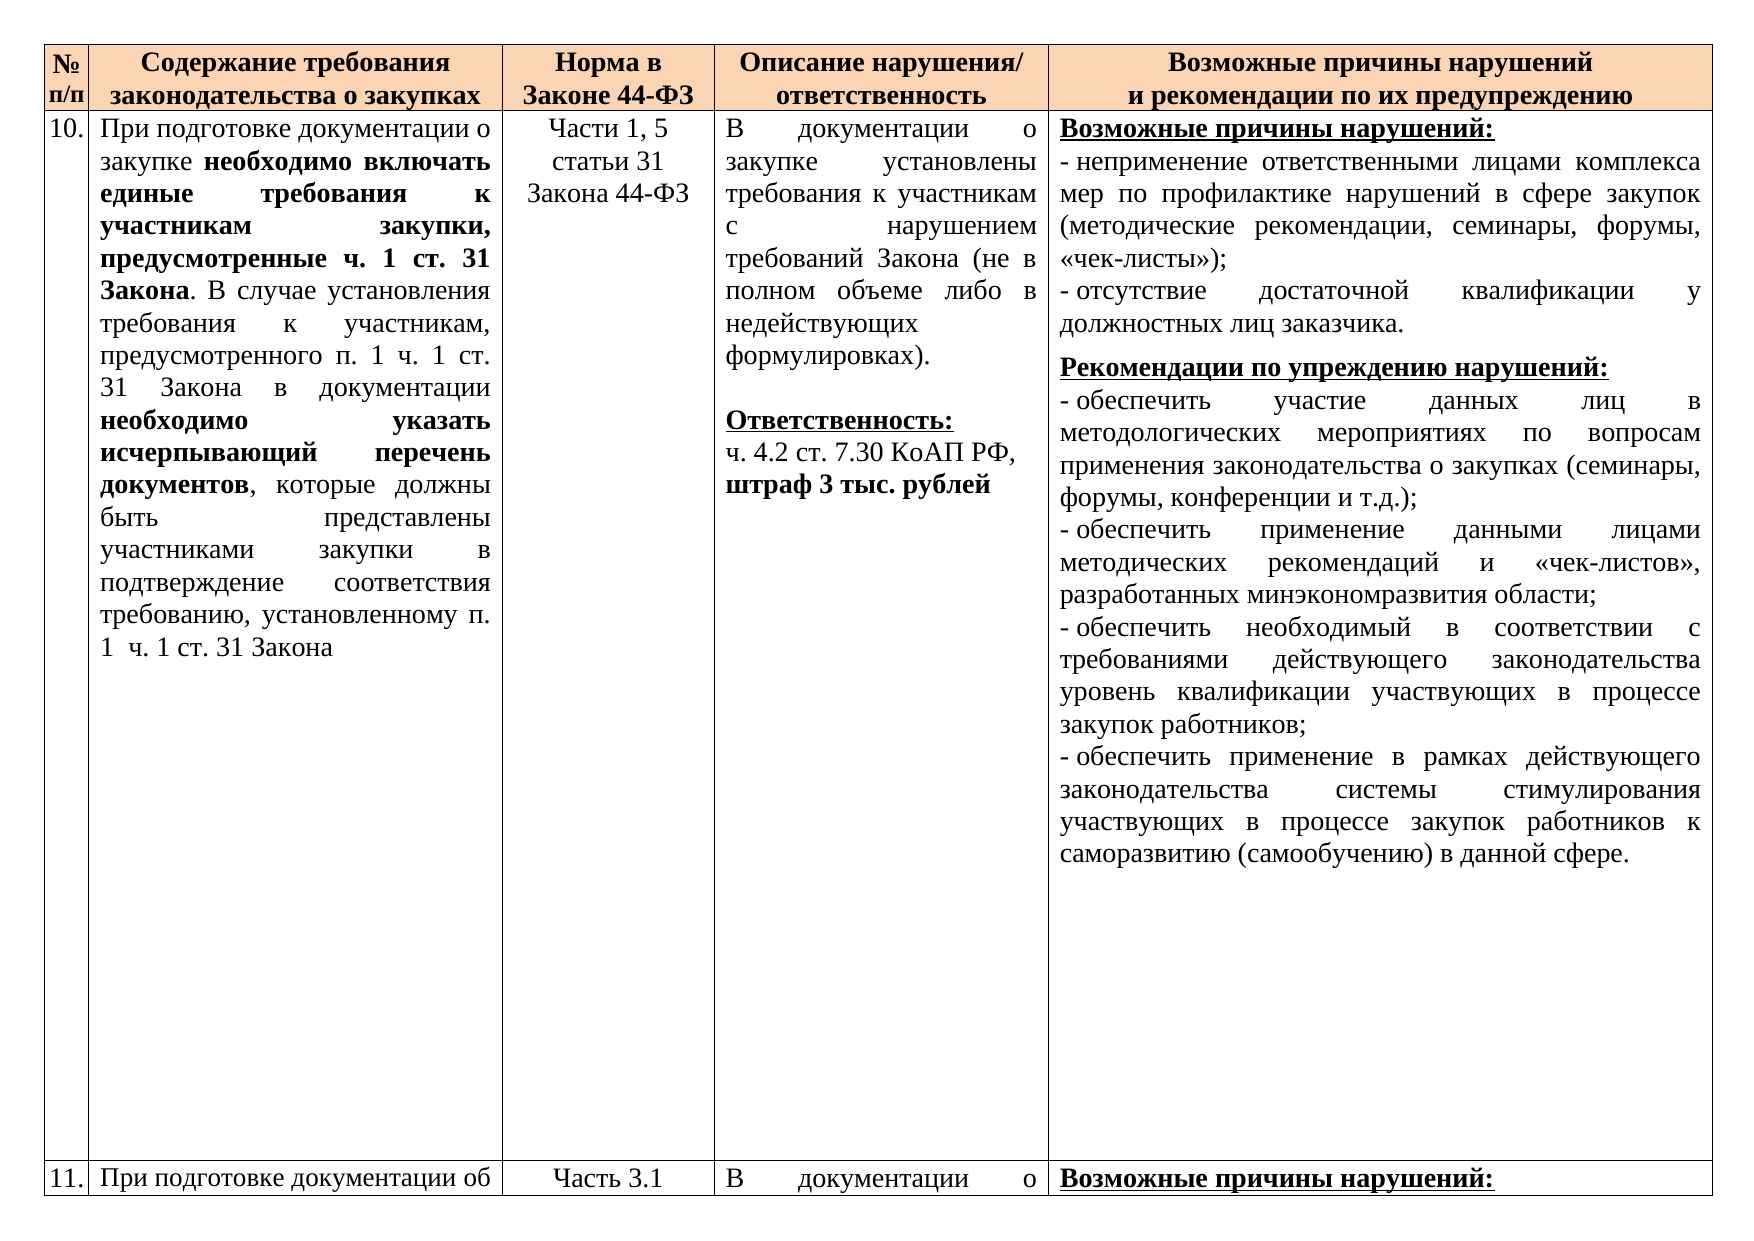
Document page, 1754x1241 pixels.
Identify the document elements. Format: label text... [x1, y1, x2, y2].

table_cell В документации о закупке установлены требования к участникам с нарушением требований Закона (не в полном объеме либо в недействующих формулировках). Ответственность: ч. 4.2 ст. 7.30 КоАП РФ, штраф 3 тыс. рублей [715, 111, 1048, 1160]
table_header Норма в Законе 44-ФЗ [503, 45, 714, 110]
table_cell 10. [45, 111, 88, 1160]
table_cell 11. [45, 1161, 88, 1195]
table_cell При подготовке документации о закупке необходимо включать единые требования к участникам закупки, предусмотренные ч. 1 ст. 31 Закона. В случае установления требования к участникам, предусмотренного п. 1 ч. 1 ст. 31 Закона в документации необходимо указать исчерпывающий перечень документов, которые должны быть представлены участниками закупки в подтверждение соответствия требованию, установленному п. 1 ч. 1 ст. 31 Закона [89, 111, 502, 1160]
table_header № п/п [45, 45, 88, 110]
table_header Содержание требования законодательства о закупках [89, 45, 502, 110]
table_cell Части 1, 5 статьи 31 Закона 44-ФЗ [503, 111, 714, 1160]
table_header Описание нарушения/ ответственность [715, 45, 1048, 110]
table_cell Часть 3.1 статьи 66 Закона 44-ФЗ [503, 1161, 714, 1195]
table_header Возможные причины нарушений и рекомендации по их предупреждению [1049, 45, 1712, 110]
